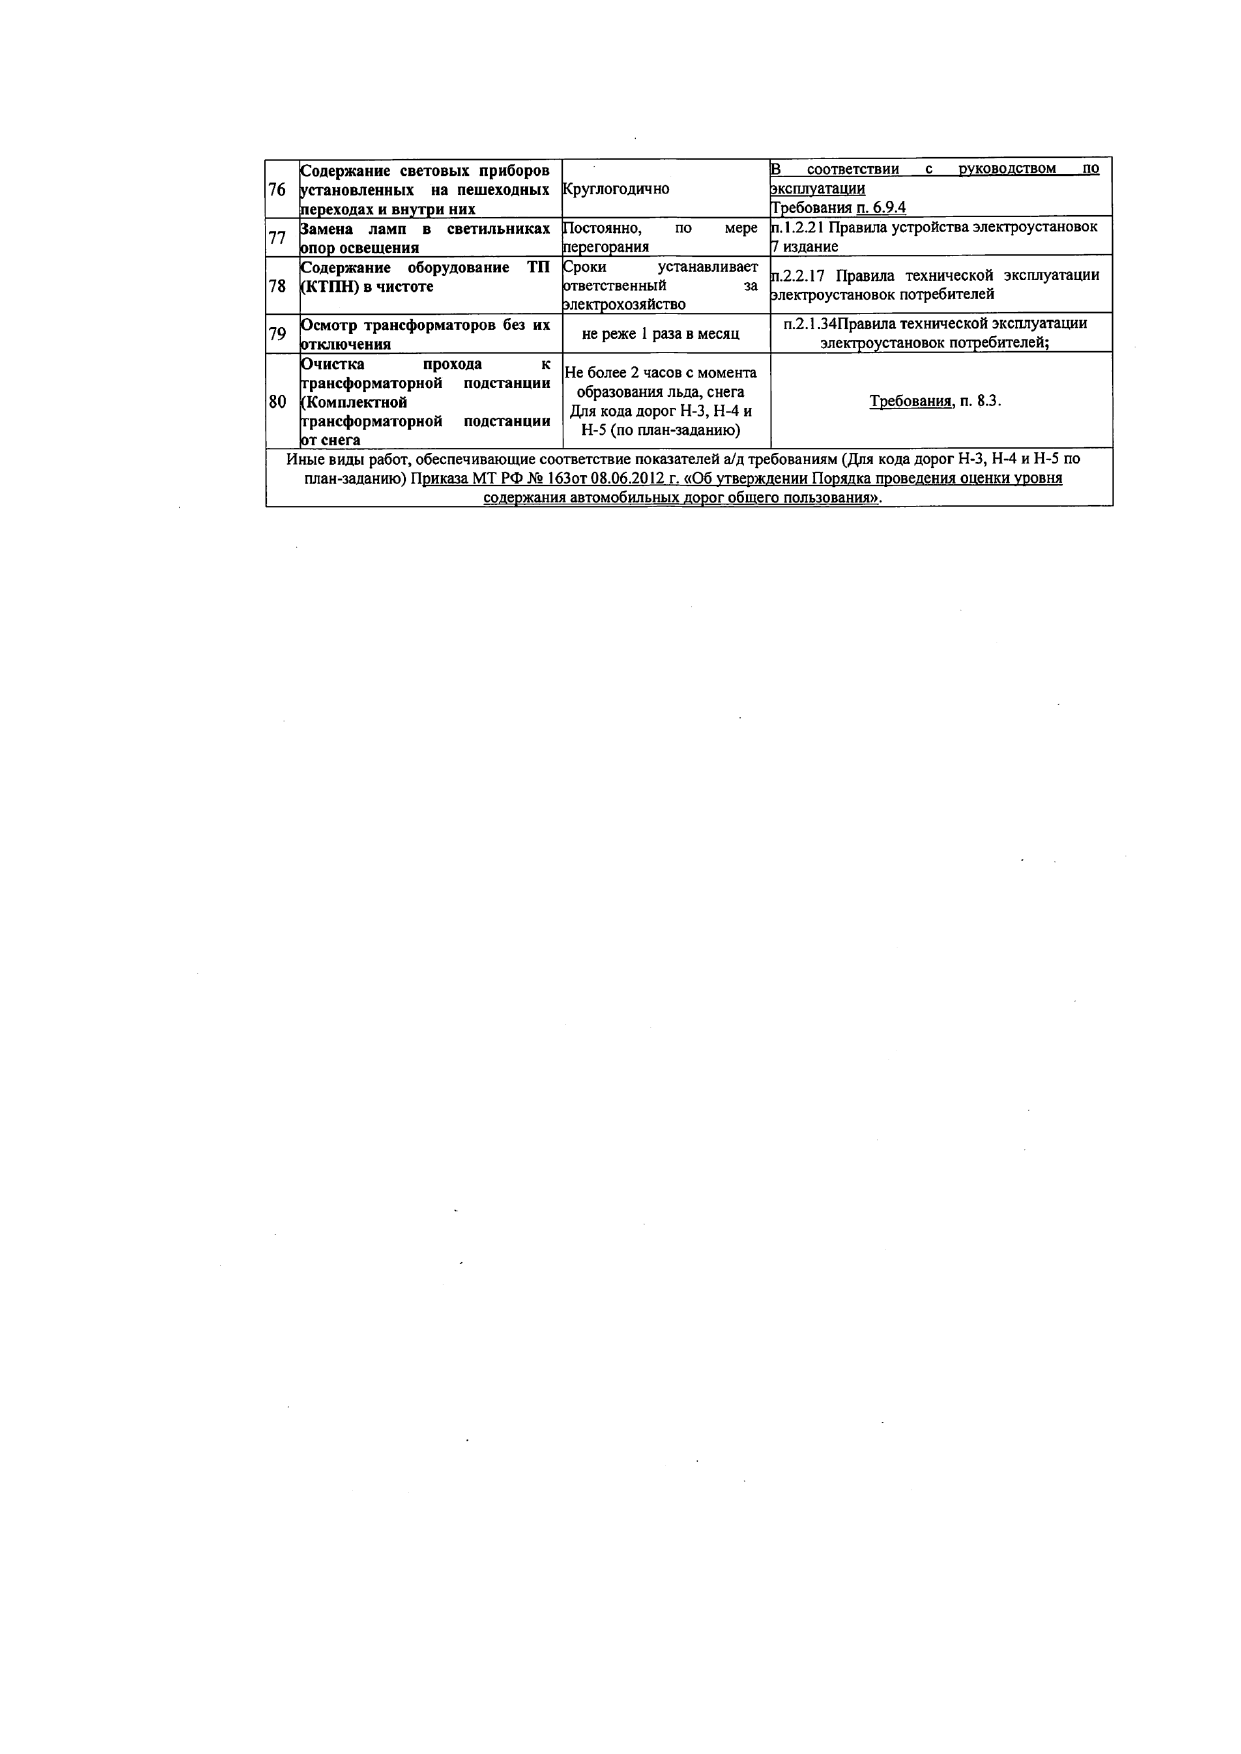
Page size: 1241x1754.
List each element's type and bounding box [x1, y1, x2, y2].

picture [177, 118, 1152, 1506]
